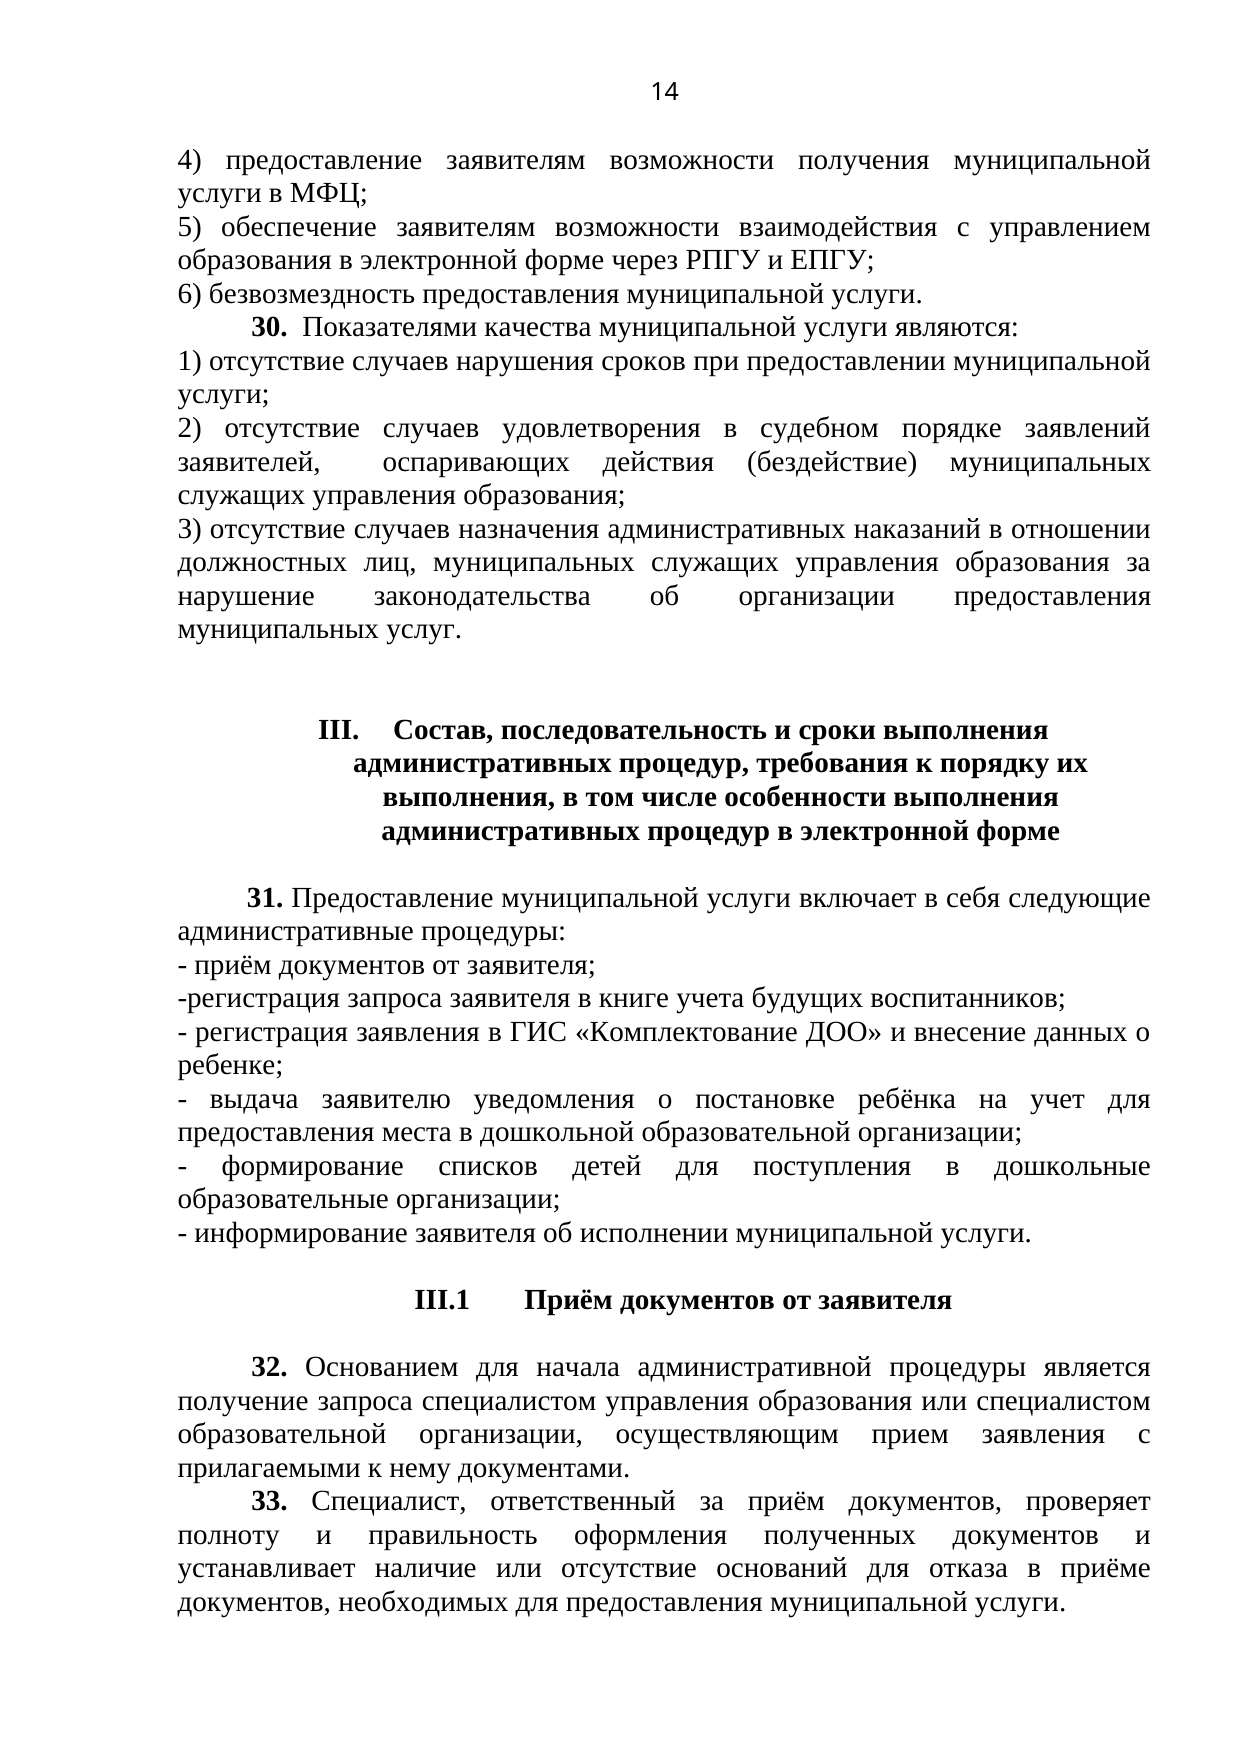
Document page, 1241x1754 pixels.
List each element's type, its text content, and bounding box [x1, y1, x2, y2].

text 5) обеспечение заявителям возможности взаимодействия с управлением образования в электронной форме через РПГУ и ЕПГУ; [177, 209, 1152, 276]
list Состав, последовательность и сроки выполнения административных процедур, требования к порядку их выполнения, в том числе особенности выполнения административных процедур в электронной форме [215, 712, 1152, 846]
text 4) предоставление заявителям возможности получения муниципальной услуги в МФЦ; [177, 142, 1152, 209]
text 30. Показателями качества муниципальной услуги являются: [177, 309, 1152, 343]
text - приём документов от заявителя; [177, 947, 1152, 980]
text 33. Специалист, ответственный за приём документов, проверяет полноту и правильность оформления полученных документов и устанавливает наличие или отсутствие оснований для отказа в приёме документов, необходимых для предоставления муниципальной услуги. [177, 1483, 1152, 1618]
text 2) отсутствие случаев удовлетворения в судебном порядке заявлений заявителей, оспаривающих действия (бездействие) муниципальных служащих управления образования; [177, 410, 1152, 511]
text - формирование списков детей для поступления в дошкольные образовательные организации; [177, 1148, 1152, 1215]
text - выдача заявителю уведомления о постановке ребёнка на учет для предоставления места в дошкольной образовательной организации; [177, 1081, 1152, 1148]
text - регистрация заявления в ГИС «Комплектование ДОО» и внесение данных о ребенке; [177, 1014, 1152, 1081]
text 31. Предоставление муниципальной услуги включает в себя следующие административные процедуры: [177, 880, 1152, 947]
text - информирование заявителя об исполнении муниципальной услуги. [177, 1215, 1152, 1249]
list Приём документов от заявителя [215, 1282, 1152, 1316]
text 3) отсутствие случаев назначения административных наказаний в отношении должностных лиц, муниципальных служащих управления образования за нарушение законодательства об организации предоставления муниципальных услуг. [177, 511, 1152, 645]
text 1) отсутствие случаев нарушения сроков при предоставлении муниципальной услуги; [177, 343, 1152, 410]
text 32. Основанием для начала административной процедуры является получение запроса специалистом управления образования или специалистом образовательной организации, осуществляющим прием заявления с прилагаемыми к нему документами. [177, 1349, 1152, 1483]
text 6) безвозмездность предоставления муниципальной услуги. [177, 276, 1152, 309]
text -регистрация запроса заявителя в книге учета будущих воспитанников; [177, 980, 1152, 1014]
